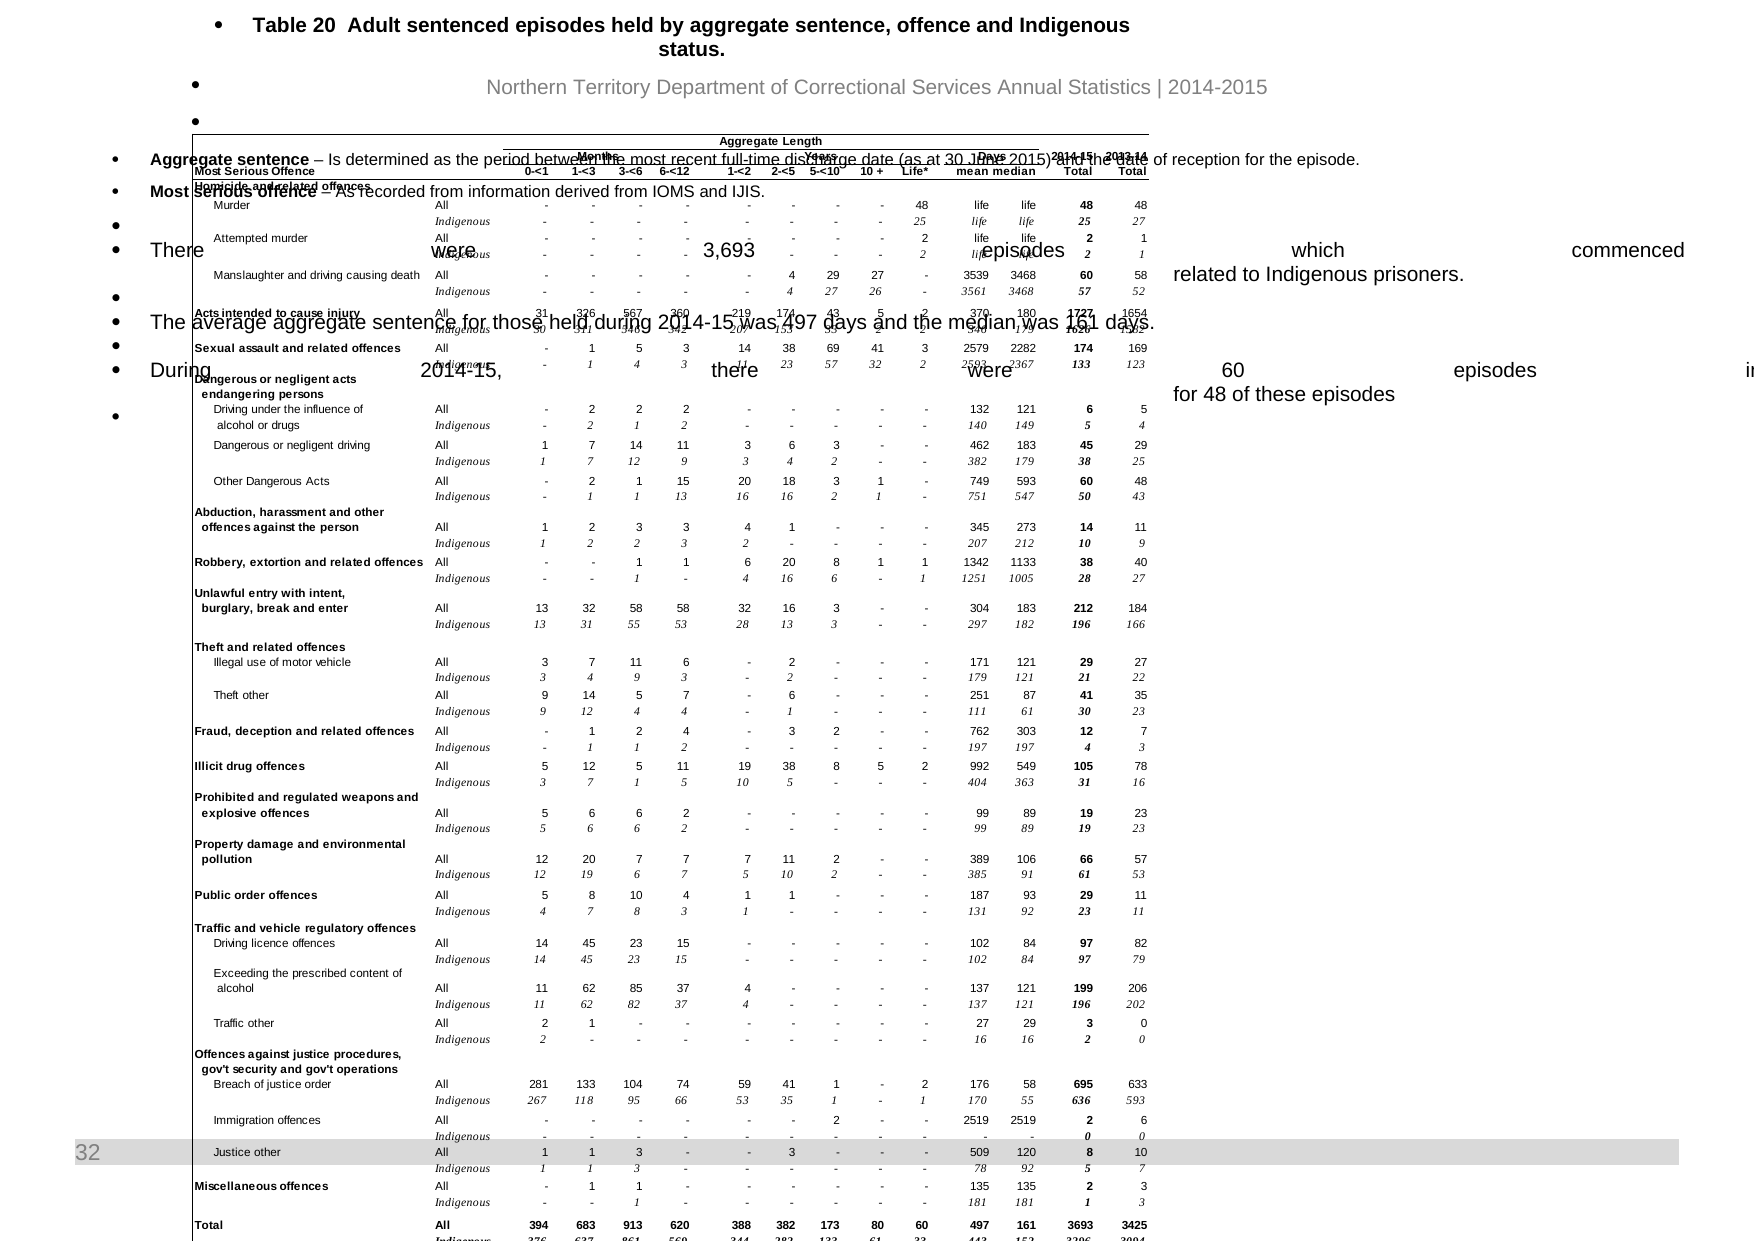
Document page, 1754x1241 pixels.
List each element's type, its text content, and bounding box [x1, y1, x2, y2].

list The average aggregate sentence for those held during 2014-15 was 497 days and the median was 161 days. [193, 310, 1679, 334]
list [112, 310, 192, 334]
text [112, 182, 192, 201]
list There were 3,693 episodes which commenced prior to or during 2014-15 and were sentenced prior to or became sentenced during 2014-15; 89% of these episodes related to Indigenous prisoners. [193, 238, 1679, 286]
text Most serious offence – As recorded from information derived from IOMS and IJIS. [193, 182, 1679, 201]
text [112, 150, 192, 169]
text Table 21 Adult sentenced episodes held by aggregate sentence, offence and Indigenous status. [192, 12, 1154, 61]
text Aggregate sentence – Is determined as the period between the most recent full-time discharge date (as at 30 June 2015) and the date of reception for the episode. [193, 150, 1679, 169]
list During 2014-15, there were 60 episodes in which the aggregate sentence for the prisoner was either a life or indefinite sentence; murder was the most serious offence for 48 of these episodes [193, 358, 1679, 406]
